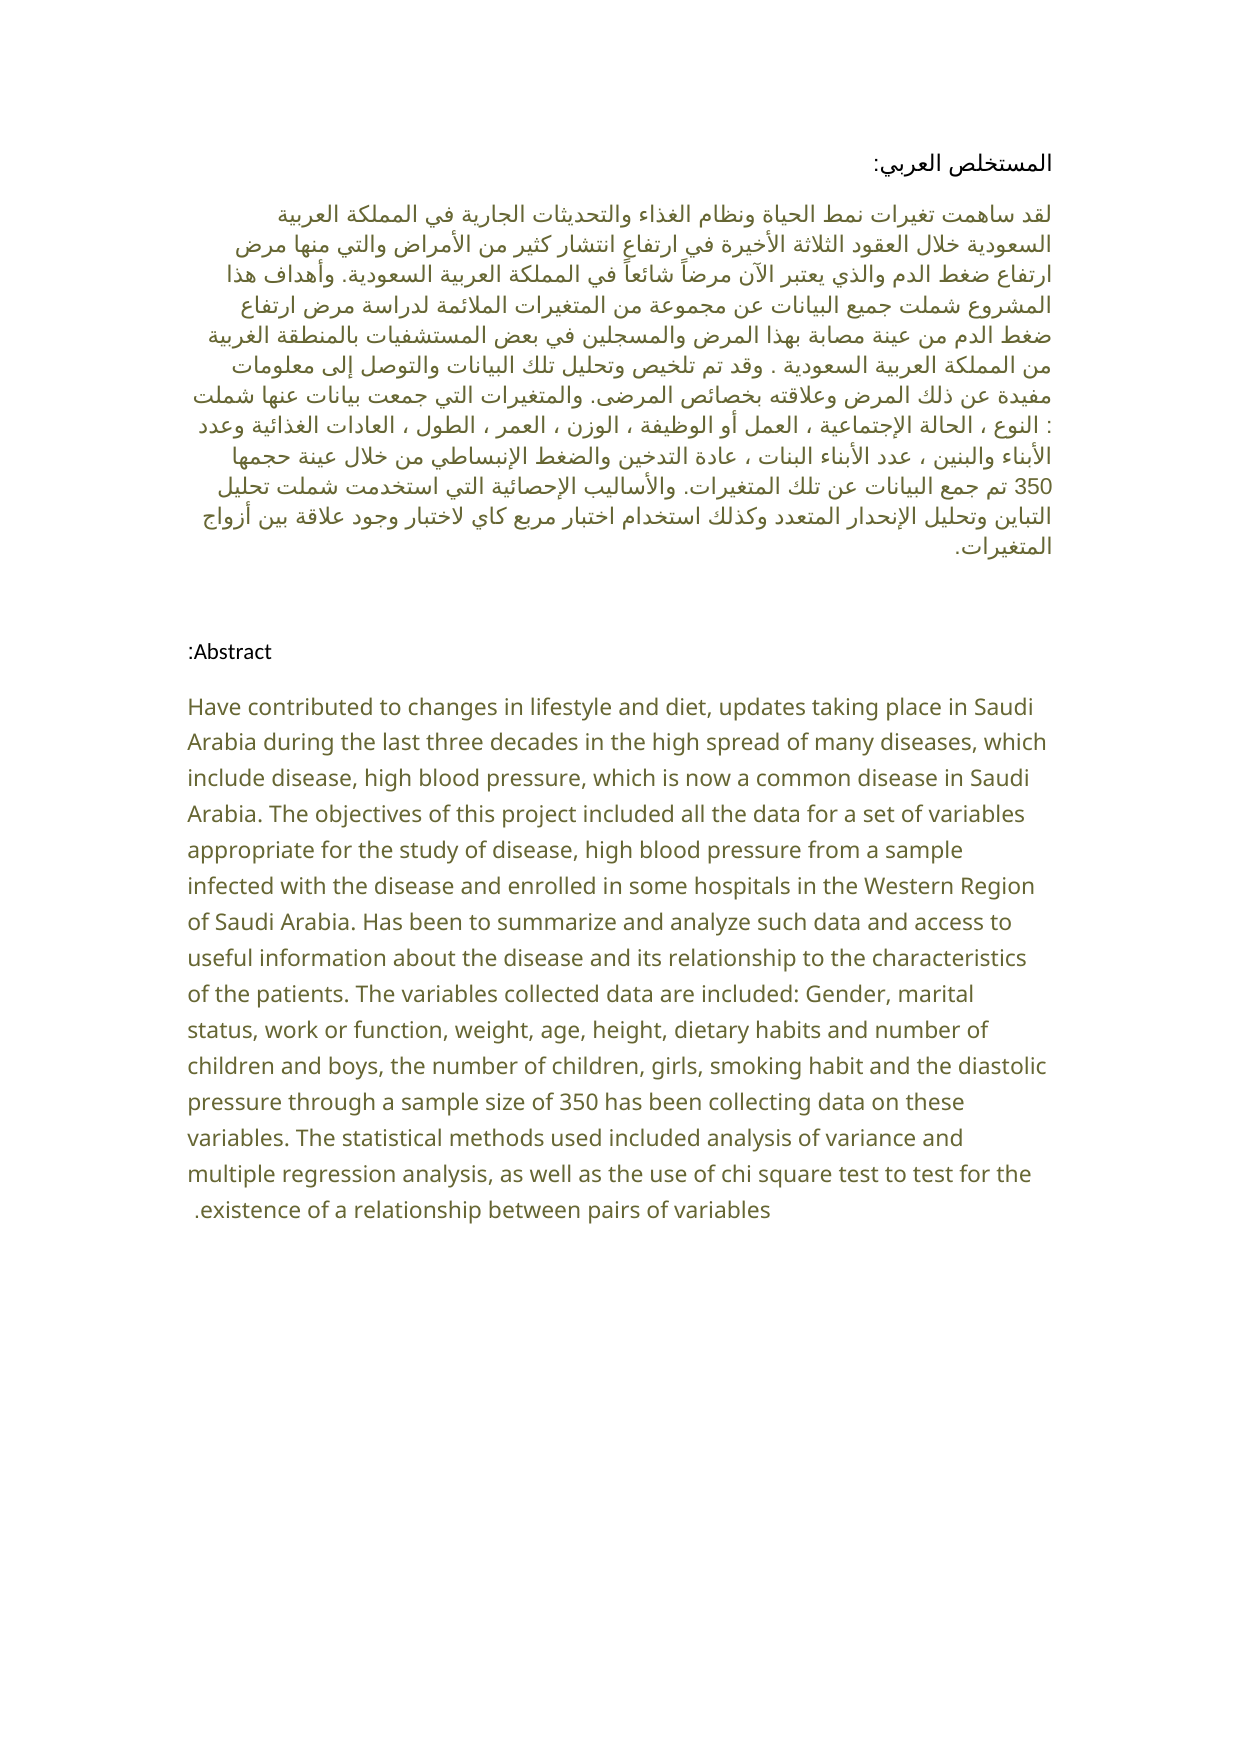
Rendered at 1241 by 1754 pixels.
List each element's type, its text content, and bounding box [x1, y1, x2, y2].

text Have contributed to changes in lifestyle and diet, updates taking place in Saudi Arabia during the last three decades in the high spread of many diseases, which include disease, high blood pressure, which is now a common disease in Saudi Arabia. The objectives of this project included all the data for a set of variables appropriate for the study of disease, high blood pressure from a sample infected with the disease and enrolled in some hospitals in the Western Region of Saudi Arabia. Has been to summarize and analyze such data and access to useful information about the disease and its relationship to the characteristics of the patients. The variables collected data are included: Gender, marital status, work or function, weight, age, height, dietary habits and number of children and boys, the number of children, girls, smoking habit and the diastolic pressure through a sample size of 350 has been collecting data on these variables. The statistical methods used included analysis of variance and multiple regression analysis, as well as the use of chi square test to test for the existence of a relationship between pairs of variables. [187, 690, 1053, 1225]
text المستخلص العربي: [187, 150, 1053, 176]
text Abstract: [187, 637, 1053, 665]
text لقد ساهمت تغيرات نمط الحياة ونظام الغذاء والتحديثات الجارية في المملكة العربية السعودية خلال العقود الثلاثة الأخيرة في ارتفاع انتشار كثير من الأمراض والتي منها مرض ارتفاع ضغط الدم والذي يعتبر الآن مرضاً شائعاً في المملكة العربية السعودية. وأهداف هذا المشروع شملت جميع البيانات عن مجموعة من المتغيرات الملائمة لدراسة مرض ارتفاع ضغط الدم من عينة مصابة بهذا المرض والمسجلين في بعض المستشفيات بالمنطقة الغربية من المملكة العربية السعودية . وقد تم تلخيص وتحليل تلك البيانات والتوصل إلى معلومات مفيدة عن ذلك المرض وعلاقته بخصائص المرضى. والمتغيرات التي جمعت بيانات عنها شملت : النوع ، الحالة الإجتماعية ، العمل أو الوظيفة ، الوزن ، العمر ، الطول ، العادات الغذائية وعدد الأبناء والبنين ، عدد الأبناء البنات ، عادة التدخين والضغط الإنبساطي من خلال عينة حجمها 350 تم جمع البيانات عن تلك المتغيرات. والأساليب الإحصائية التي استخدمت شملت تحليل التباين وتحليل الإنحدار المتعدد وكذلك استخدام اختبار مربع كاي لاختبار وجود علاقة بين أزواج المتغيرات. [187, 201, 1053, 560]
